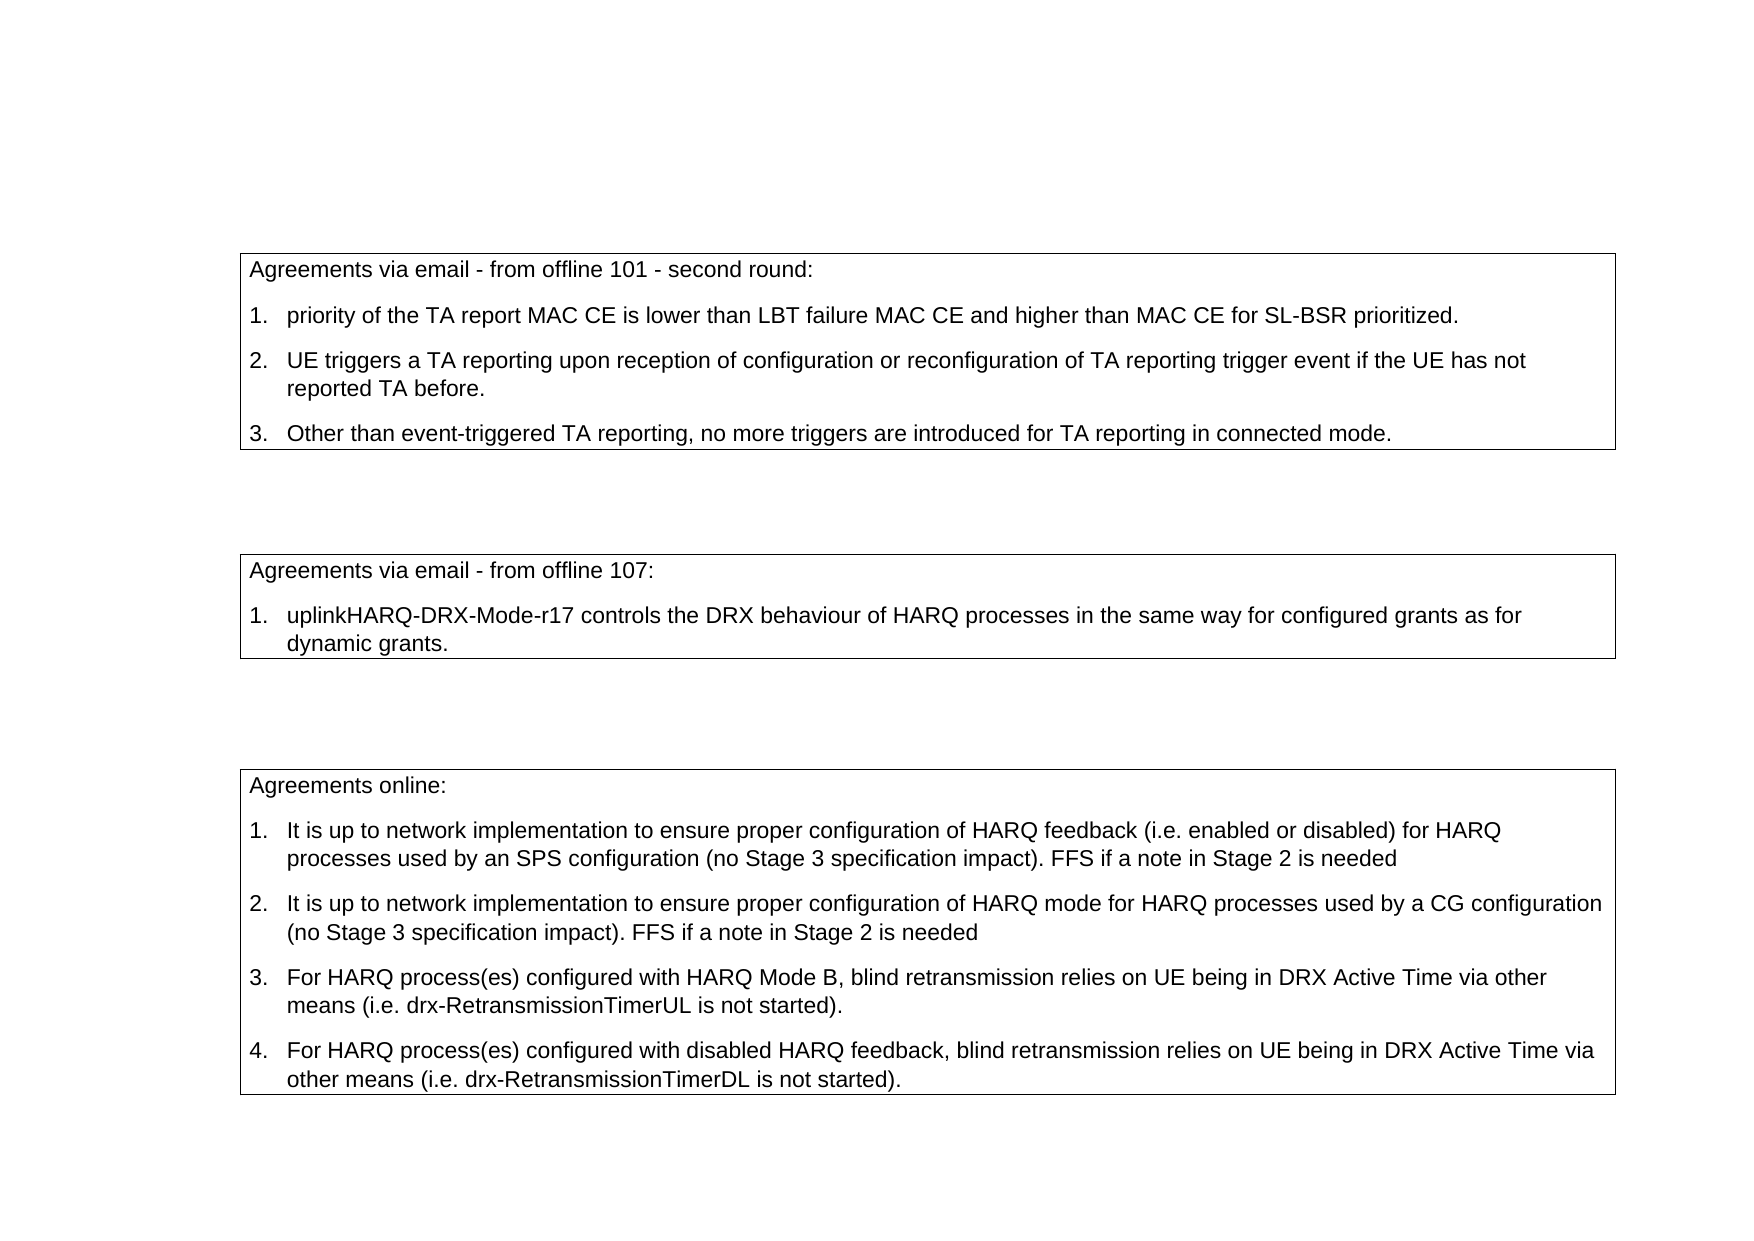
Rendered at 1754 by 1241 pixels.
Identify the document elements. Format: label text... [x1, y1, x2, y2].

list It is up to network implementation to ensure proper configuration of HARQ mode for HARQ processes used by a CG configuration (no Stage 3 specification impact). FFS if a note in Stage 2 is needed [241, 887, 1615, 945]
text Agreements via email - from offline 101 - second round: [241, 254, 1615, 283]
list Other than event-triggered TA reporting, no more triggers are introduced for TA reporting in connected mode. [241, 417, 1615, 449]
list uplinkHARQ-DRX-Mode-r17 controls the DRX behaviour of HARQ processes in the same way for configured grants as for dynamic grants. [241, 598, 1615, 658]
list priority of the TA report MAC CE is lower than LBT failure MAC CE and higher than MAC CE for SL-BSR prioritized. [241, 298, 1615, 328]
list It is up to network implementation to ensure proper configuration of HARQ feedback (i.e. enabled or disabled) for HARQ processes used by an SPS configuration (no Stage 3 specification impact). FFS if a note in Stage 2 is needed [241, 814, 1615, 872]
text Agreements via email - from offline 107: [241, 555, 1615, 583]
text Agreements online: [241, 770, 1615, 798]
list For HARQ process(es) configured with HARQ Mode B, blind retransmission relies on UE being in DRX Active Time via other means (i.e. drx-RetransmissionTimerUL is not started). [241, 961, 1615, 1019]
list UE triggers a TA reporting upon reception of configuration or reconfiguration of TA reporting trigger event if the UE has not reported TA before. [241, 343, 1615, 401]
list For HARQ process(es) configured with disabled HARQ feedback, blind retransmission relies on UE being in DRX Active Time via other means (i.e. drx-RetransmissionTimerDL is not started). [241, 1034, 1615, 1094]
